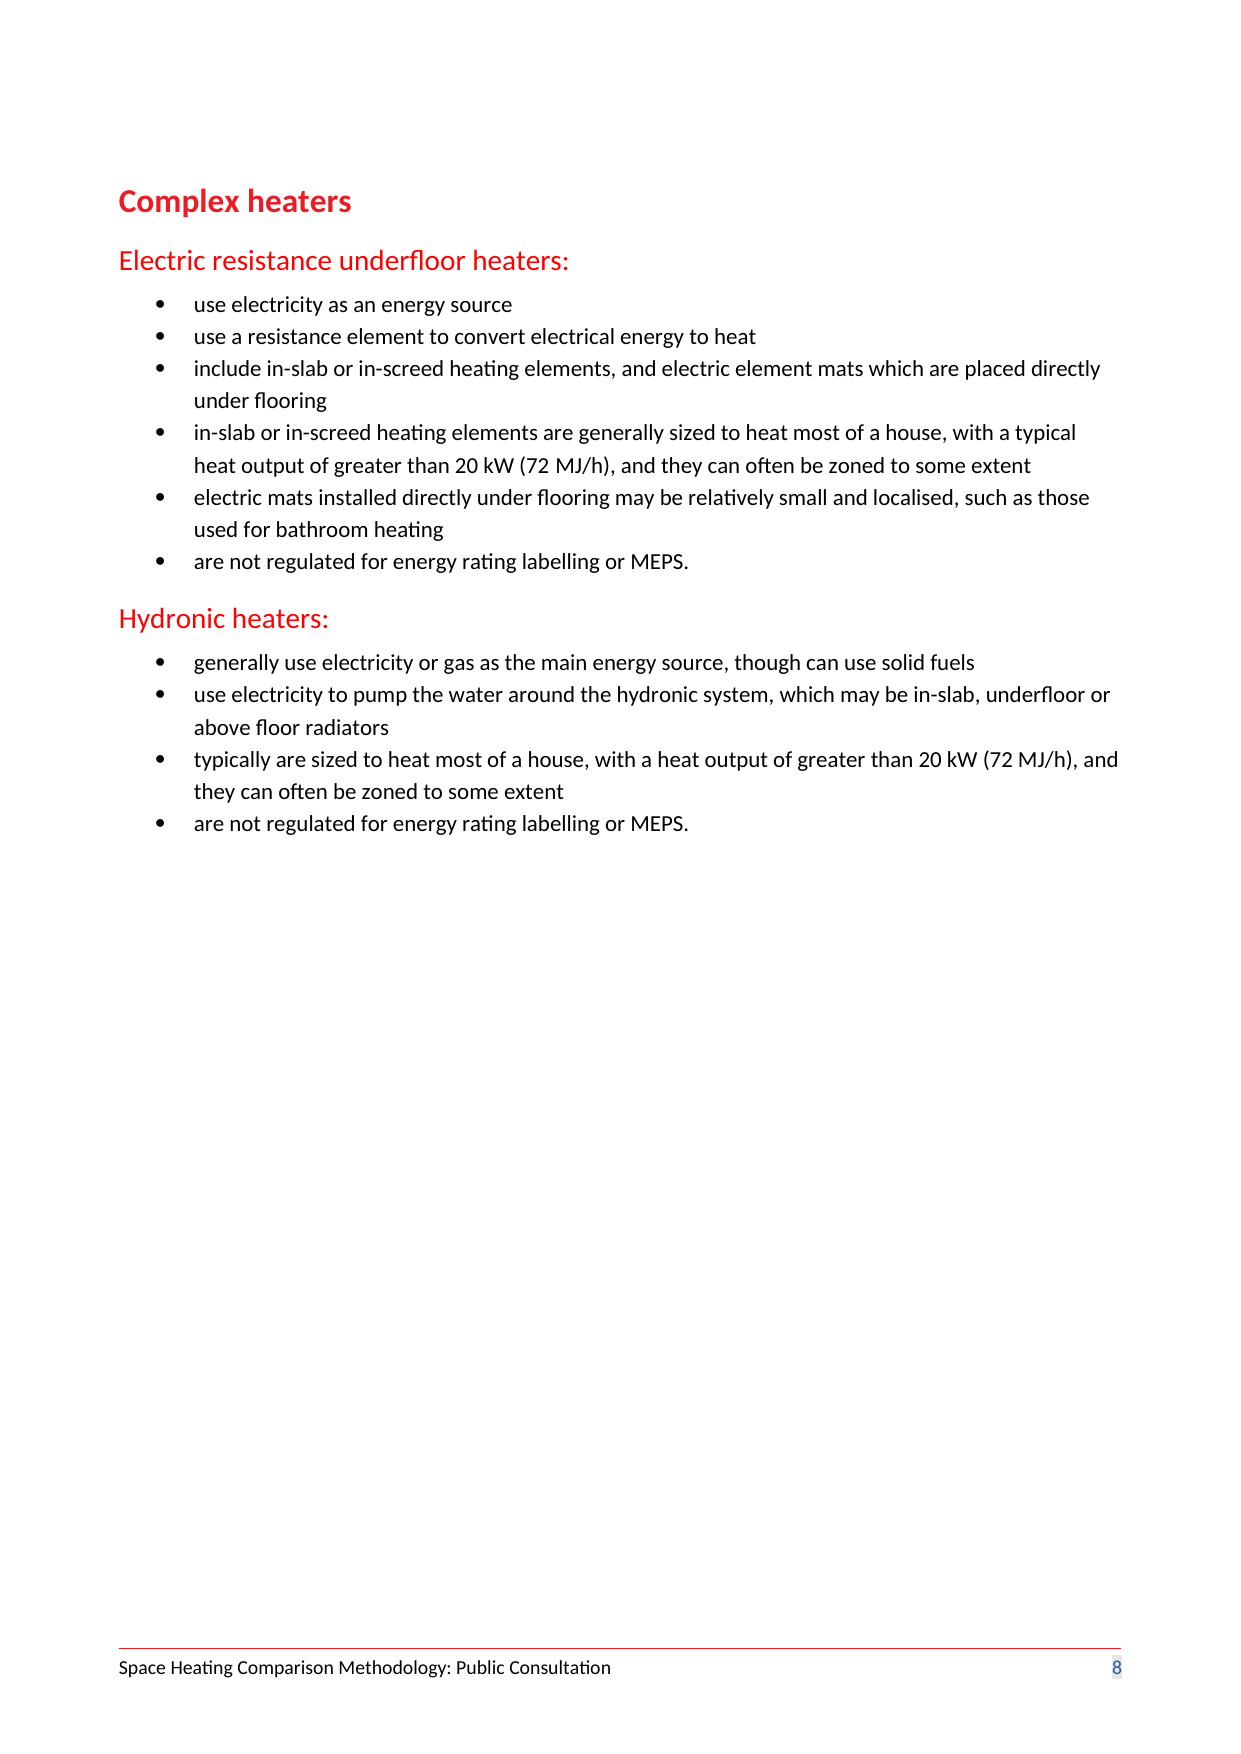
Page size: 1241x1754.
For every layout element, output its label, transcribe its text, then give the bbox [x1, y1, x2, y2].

list use a resistance element to convert electrical energy to heat [156, 322, 1121, 350]
list electric mats installed directly under flooring may be relatively small and localised, such as those used for bathroom heating [156, 483, 1121, 543]
list typically are sized to heat most of a house, with a heat output of greater than 20 kW (72 MJ/h), and they can often be zoned to some extent [156, 745, 1121, 805]
list generally use electricity or gas as the main energy source, though can use solid fuels [156, 648, 1121, 676]
list are not regulated for energy rating labelling or MEPS. [156, 809, 1121, 837]
subtitle Complex heaters [119, 180, 1121, 221]
subtitle Hydronic heaters: [119, 600, 1121, 636]
list use electricity as an energy source [156, 290, 1121, 318]
list in-slab or in-screed heating elements are generally sized to heat most of a house, with a typical heat output of greater than 20 kW (72 MJ/h), and they can often be zoned to some extent [156, 418, 1121, 479]
list are not regulated for energy rating labelling or MEPS. [156, 547, 1121, 575]
subtitle Electric resistance underfloor heaters: [119, 242, 1121, 277]
list include in-slab or in-screed heating elements, and electric element mats which are placed directly under flooring [156, 354, 1121, 414]
list use electricity to pump the water around the hydronic system, which may be in-slab, underfloor or above floor radiators [156, 681, 1121, 741]
